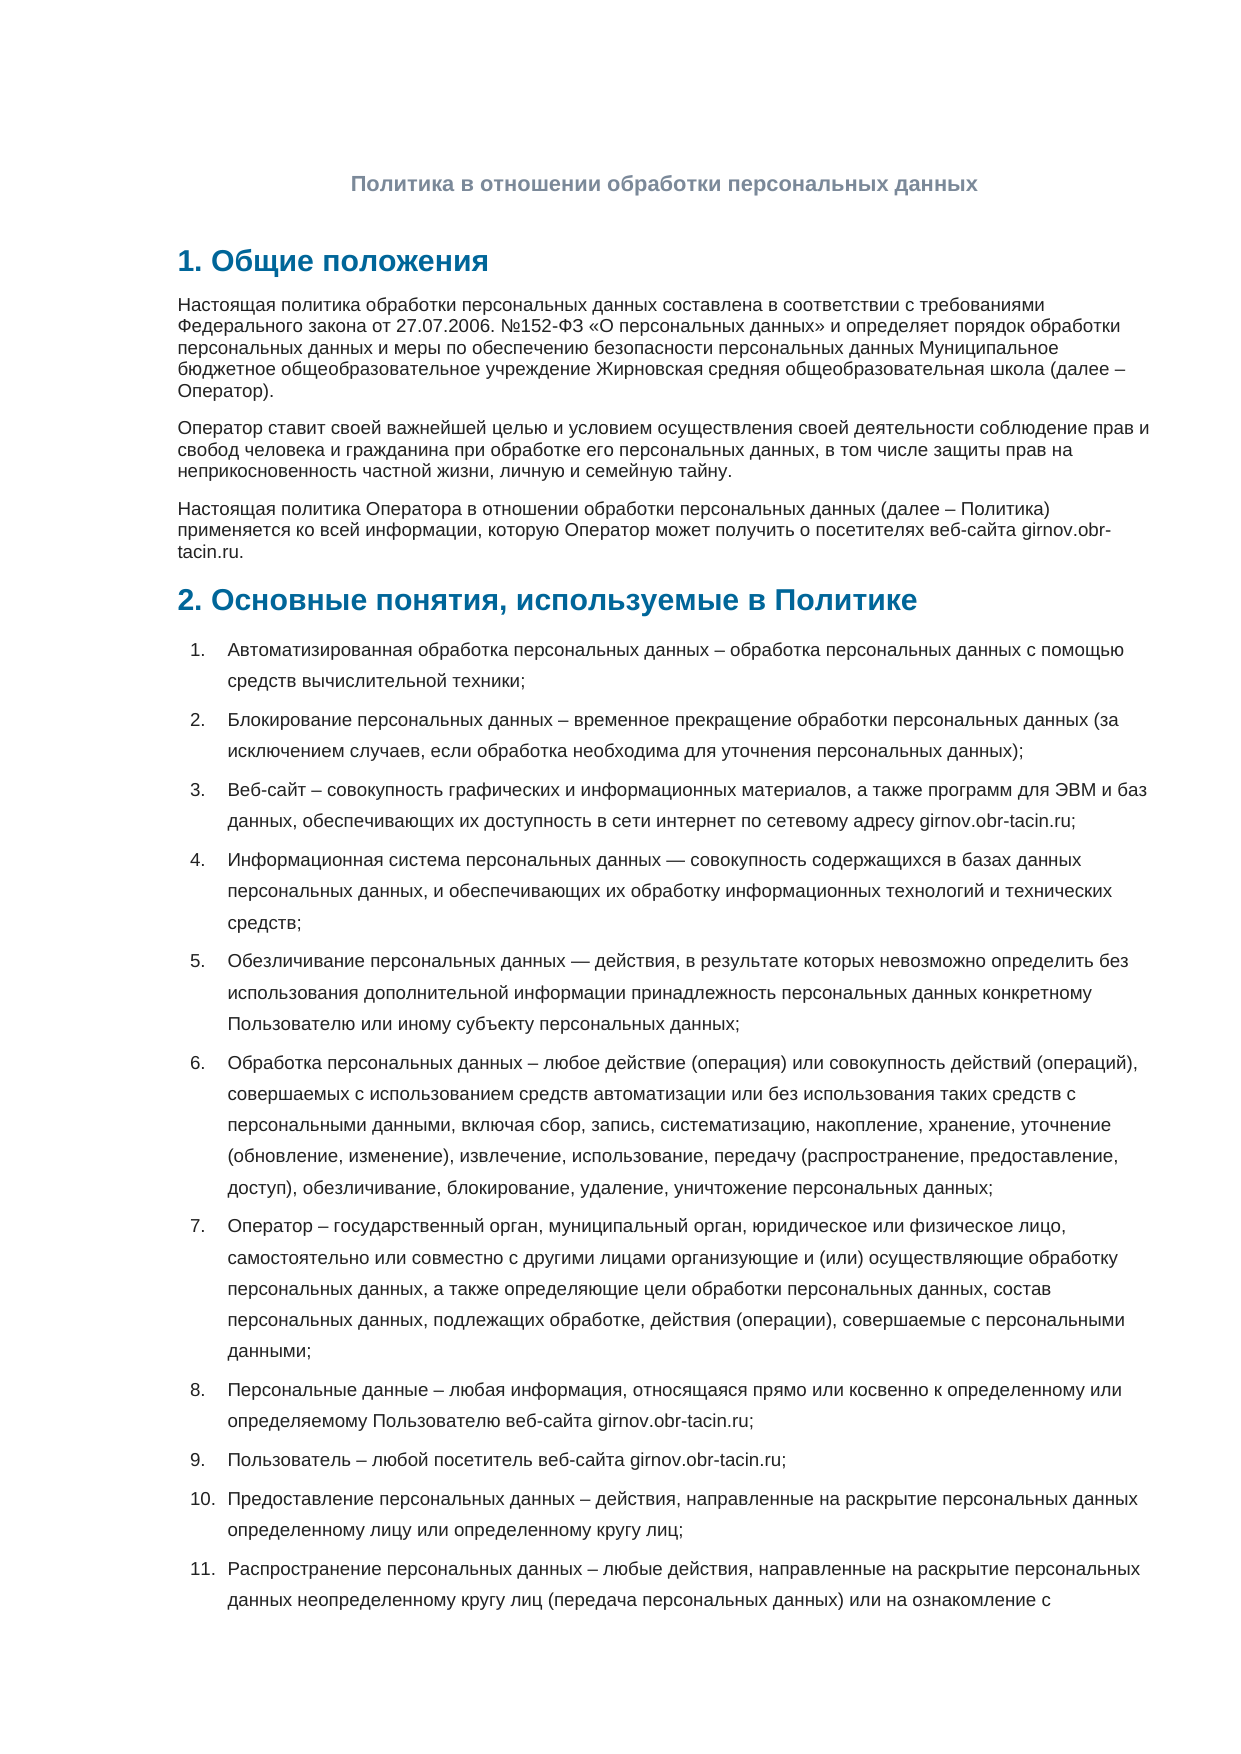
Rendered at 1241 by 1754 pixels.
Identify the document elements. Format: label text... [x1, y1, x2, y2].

list Информационная система персональных данных — совокупность содержащихся в базах данных персональных данных, и обеспечивающих их обработку информационных технологий и технических средств; [190, 839, 1152, 933]
text Политика в отношении обработки персональных данных [177, 165, 1152, 196]
list Предоставление персональных данных – действия, направленные на раскрытие персональных данных определенному лицу или определенному кругу лиц; [190, 1478, 1152, 1541]
list Пользователь – любой посетитель веб-сайта girnov.obr-tacin.ru; [190, 1439, 1152, 1471]
list Блокирование персональных данных – временное прекращение обработки персональных данных (за исключением случаев, если обработка необходима для уточнения персональных данных); [190, 699, 1152, 762]
text Настоящая политика обработки персональных данных составлена в соответствии с требованиями Федерального закона от 27.07.2006. №152-ФЗ «О персональных данных» и определяет порядок обработки персональных данных и меры по обеспечению безопасности персональных данных Муниципальное бюджетное общеобразовательное учреждение Жирновская средняя общеобразовательная школа (далее – Оператор). [177, 293, 1152, 401]
list Оператор – государственный орган, муниципальный орган, юридическое или физическое лицо, самостоятельно или совместно с другими лицами организующие и (или) осуществляющие обработку персональных данных, а также определяющие цели обработки персональных данных, состав персональных данных, подлежащих обработке, действия (операции), совершаемые с персональными данными; [190, 1206, 1152, 1362]
list Персональные данные – любая информация, относящаяся прямо или косвенно к определенному или определяемому Пользователю веб-сайта girnov.obr-tacin.ru; [190, 1369, 1152, 1432]
text 2. Основные понятия, используемые в Политике [177, 582, 1152, 617]
text 1. Общие положения [177, 243, 1152, 278]
text Оператор ставит своей важнейшей целью и условием осуществления своей деятельности соблюдение прав и свобод человека и гражданина при обработке его персональных данных, в том числе защиты прав на неприкосновенность частной жизни, личную и семейную тайну. [177, 417, 1152, 482]
list Автоматизированная обработка персональных данных – обработка персональных данных с помощью средств вычислительной техники; [190, 629, 1152, 692]
list Обезличивание персональных данных — действия, в результате которых невозможно определить без использования дополнительной информации принадлежность персональных данных конкретному Пользователю или иному субъекту персональных данных; [190, 941, 1152, 1034]
list Веб-сайт – совокупность графических и информационных материалов, а также программ для ЭВМ и баз данных, обеспечивающих их доступность в сети интернет по сетевому адресу girnov.obr-tacin.ru; [190, 769, 1152, 832]
list Обработка персональных данных – любое действие (операция) или совокупность действий (операций), совершаемых с использованием средств автоматизации или без использования таких средств с персональными данными, включая сбор, запись, систематизацию, накопление, хранение, уточнение (обновление, изменение), извлечение, использование, передачу (распространение, предоставление, доступ), обезличивание, блокирование, удаление, уничтожение персональных данных; [190, 1042, 1152, 1198]
text Настоящая политика Оператора в отношении обработки персональных данных (далее – Политика) применяется ко всей информации, которую Оператор может получить о посетителях веб-сайта girnov.obr-tacin.ru. [177, 497, 1152, 562]
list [190, 1548, 1152, 1611]
